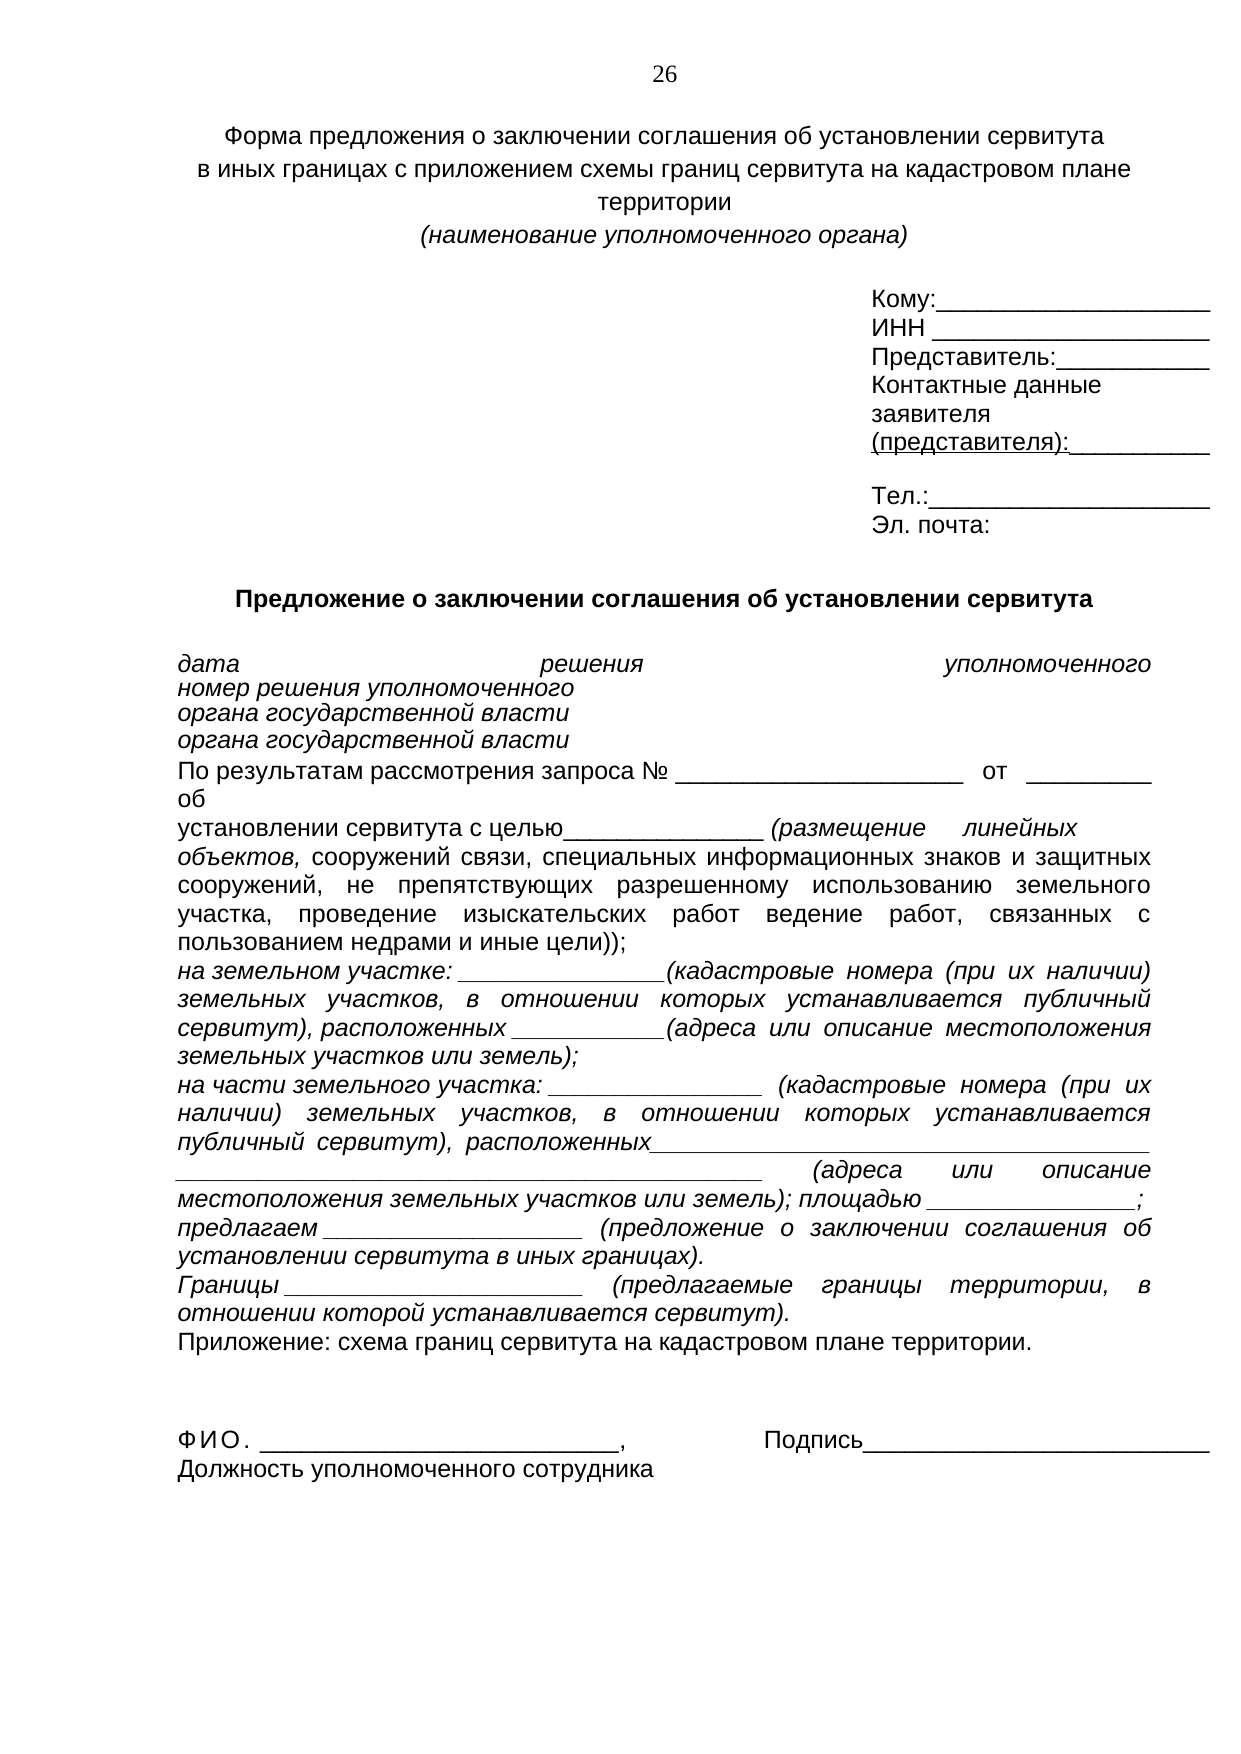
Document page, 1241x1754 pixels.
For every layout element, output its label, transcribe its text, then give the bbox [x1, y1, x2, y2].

text территории (наименование уполномоченного органа) [177, 184, 1152, 250]
text дата решения уполномоченного номер решения уполномоченного [177, 653, 1152, 702]
text органа государственной власти [177, 729, 1152, 753]
text на земельном участке: (кадастровые номера (при их наличии) земельных участков, в отношении которых устанавливается публичный сервитут), расположенных (адреса или описание местоположения земельных участков или земель); [177, 956, 1152, 1071]
text установлении сервитута с целью (размещение линейных объектов, сооружений связи, специальных информационных знаков и защитных сооружений, не препятствующих разрешенному использованию земельного участка, проведение изыскательских работ ведение работ, связанных с пользованием недрами и иные цели)); [177, 814, 1152, 956]
text Представитель: [871, 342, 1152, 371]
text По результатам рассмотрения запроса № от _________ об [177, 757, 1152, 814]
text предлагаем (предложение о заключении соглашения об установлении сервитута в иных границах). [177, 1213, 1152, 1270]
text на части земельного участка: (кадастровые номера (при их наличии) земельных участков, в отношении которых устанавливается публичный сервитут), расположенных____________________________________ (адреса или описание местоположения земельных участков или земель); площадью _______________; [177, 1071, 1152, 1156]
text на части земельного участка: (кадастровые номера (при их наличии) земельных участков, в отношении которых устанавливается публичный сервитут), расположенных____________________________________ (адреса или описание местоположения земельных участков или земель); площадью _______________; [177, 1156, 1152, 1213]
text Должность уполномоченного сотрудника [177, 1454, 1152, 1483]
text Предложение о заключении соглашения об установлении сервитута [177, 583, 1152, 612]
text ФИО. , Подпись [177, 1425, 1152, 1454]
text Границы (предлагаемые границы территории, в отношении которой устанавливается сервитут). [177, 1270, 1152, 1327]
text ИНН [871, 314, 1152, 342]
text Приложение: схема границ сервитута на кадастровом плане территории. [177, 1327, 1152, 1357]
text Тел.: [871, 481, 1152, 510]
text Эл. почта: [871, 510, 1152, 539]
text Кому: [871, 285, 1152, 314]
text органа государственной власти [177, 702, 1152, 726]
text Контактные данные заявителя (представителя): [871, 371, 1152, 453]
text Форма предложения о заключении соглашения об установлении сервитута в иных границах с приложением схемы границ сервитута на кадастровом плане [177, 118, 1152, 184]
